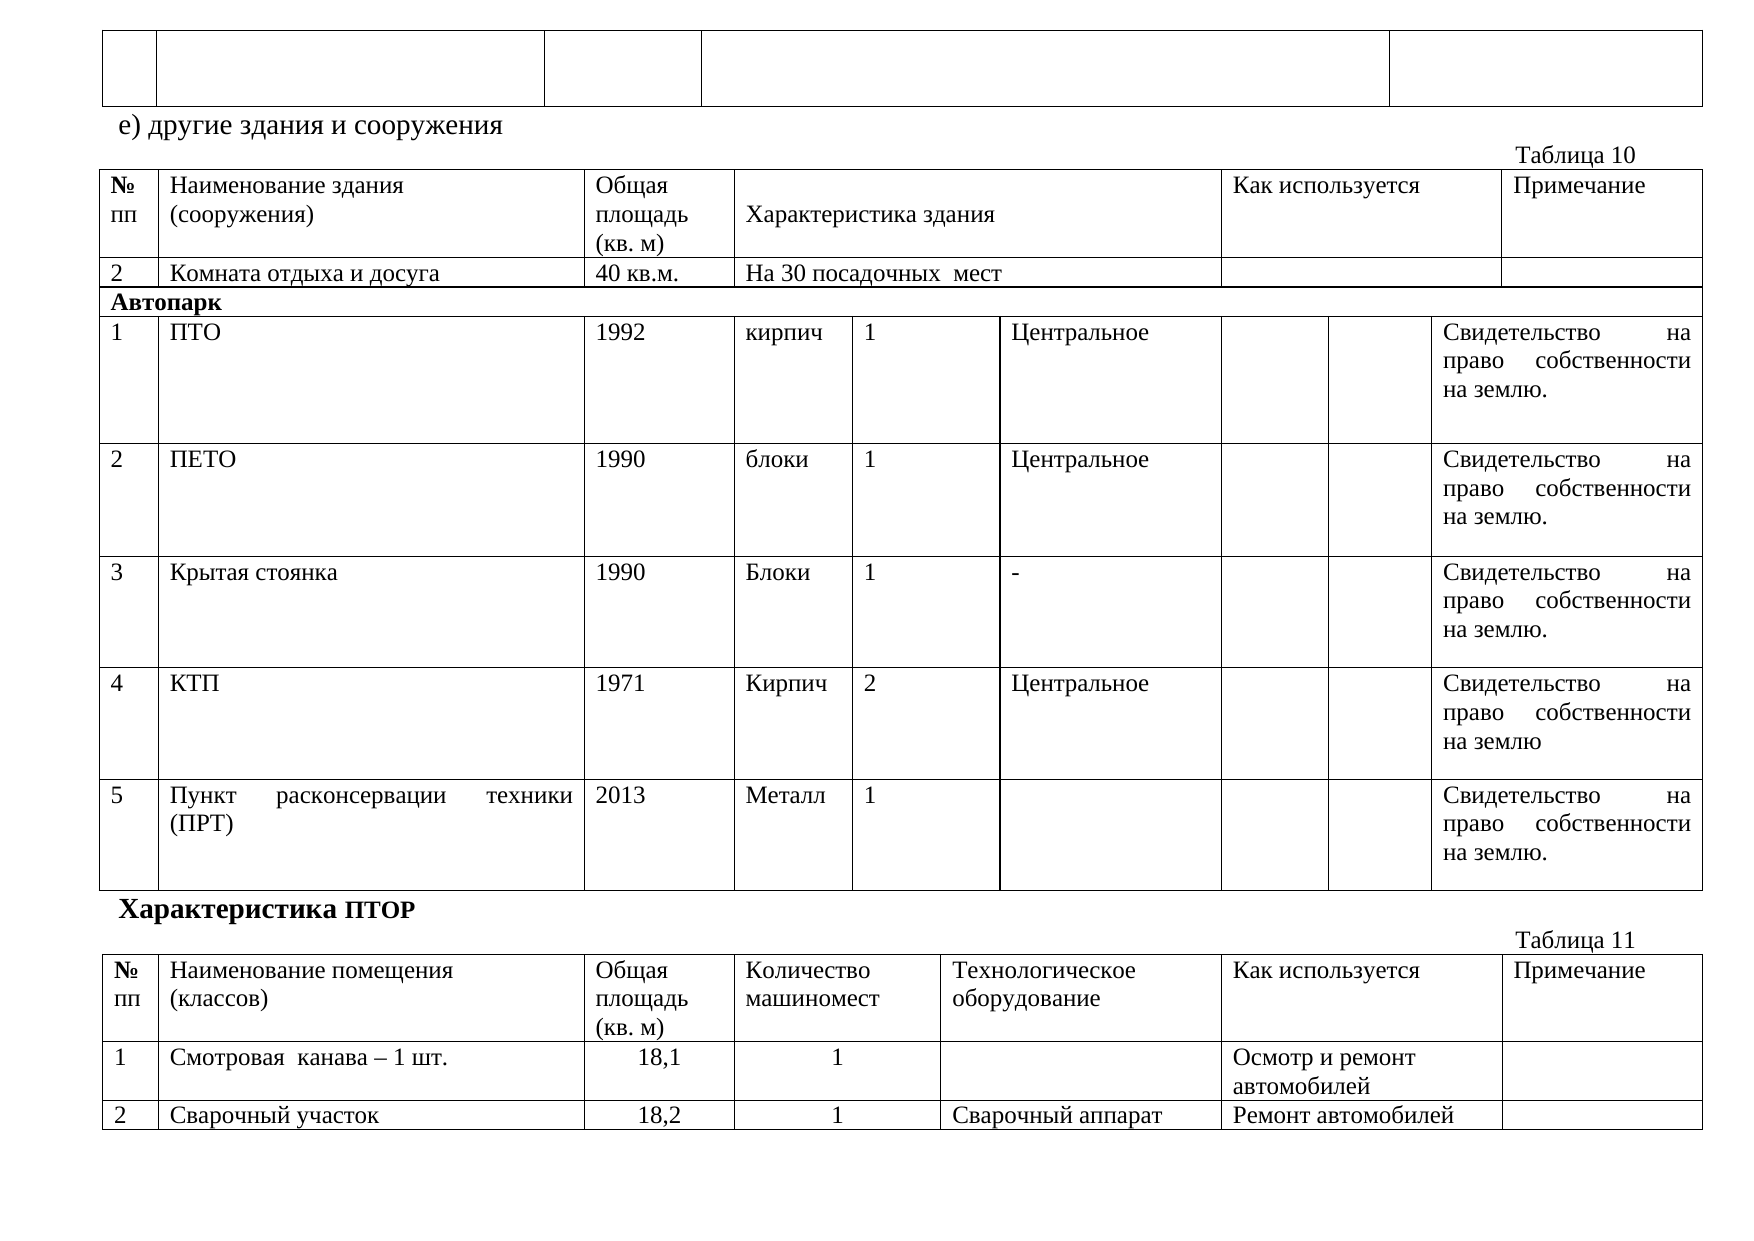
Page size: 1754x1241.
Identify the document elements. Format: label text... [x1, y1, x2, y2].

table_cell 1 [103, 1042, 158, 1099]
table_cell [103, 31, 156, 106]
table_cell 1971 [585, 668, 734, 779]
table_cell 4 [100, 668, 158, 779]
table_cell 18,1 [585, 1042, 734, 1099]
table_cell [545, 31, 701, 106]
table_cell [1222, 557, 1328, 667]
table_cell Крытая стоянка [159, 557, 584, 667]
table_cell Свидетельство на право собственности на землю. [1432, 557, 1702, 667]
table_cell 1 [853, 780, 999, 890]
table_cell Сварочный аппарат [941, 1101, 1221, 1129]
table_cell кирпич [735, 317, 852, 443]
table_cell 5 [100, 780, 158, 890]
text е) другие здания и сооружения [118, 107, 1636, 141]
table_cell [1503, 1101, 1702, 1129]
table_cell 18,2 [585, 1101, 734, 1129]
table_cell [1222, 444, 1328, 556]
table_cell Центральное [1001, 317, 1221, 443]
table_cell ПТО [159, 317, 584, 443]
table_header Как используется [1222, 955, 1502, 1041]
table_header Технологическое оборудование [941, 955, 1221, 1041]
table_cell На 30 посадочных мест [735, 258, 1221, 286]
table_header Примечание [1502, 170, 1702, 257]
table_cell 1990 [585, 444, 734, 556]
table_header Общая площадь (кв. м) [585, 955, 734, 1041]
table_header № пп [103, 955, 158, 1041]
table_cell Пункт расконсервации техники (ПРТ) [159, 780, 584, 890]
table_cell Металл [735, 780, 852, 890]
table_cell 40 кв.м. [585, 258, 734, 286]
table_cell Центральное [1001, 444, 1221, 556]
table_header Наименование здания (сооружения) [159, 170, 584, 257]
table_cell 1990 [585, 557, 734, 667]
table_cell Центральное [1001, 668, 1221, 779]
table_cell 1 [735, 1101, 940, 1129]
table_cell 3 [100, 557, 158, 667]
table_cell 1 [853, 557, 999, 667]
text Характеристика ПТОР [118, 891, 1636, 925]
table_header Характеристика здания [735, 170, 1221, 257]
table_cell Свидетельство на право собственности на землю. [1432, 317, 1702, 443]
table_cell 1 [853, 444, 999, 556]
table_header Как используется [1222, 170, 1501, 257]
table_cell Свидетельство на право собственности на землю. [1432, 444, 1702, 556]
table_cell [1222, 317, 1328, 443]
table_cell [157, 31, 544, 106]
table_cell [1222, 780, 1328, 890]
table_cell [1001, 780, 1221, 890]
table_cell 2 [100, 258, 158, 286]
table_cell [702, 31, 1389, 106]
table_cell Осмотр и ремонт автомобилей [1222, 1042, 1502, 1099]
table_header № пп [100, 170, 158, 257]
table_cell [1329, 668, 1431, 779]
table_cell Комната отдыха и досуга [159, 258, 584, 286]
table_cell Автопарк [100, 288, 1702, 316]
table_cell [941, 1042, 1221, 1099]
table_cell Блоки [735, 557, 852, 667]
table_cell КТП [159, 668, 584, 779]
table_cell блоки [735, 444, 852, 556]
table_cell 2 [100, 444, 158, 556]
table_cell [1222, 668, 1328, 779]
table_cell [1329, 780, 1431, 890]
table_cell Смотровая канава – 1 шт. [159, 1042, 584, 1099]
table_header Общая площадь (кв. м) [585, 170, 734, 257]
table_cell ПЕТО [159, 444, 584, 556]
text Таблица 10 [118, 141, 1636, 169]
table_cell 2013 [585, 780, 734, 890]
table_header Примечание [1503, 955, 1702, 1041]
table_cell 2 [853, 668, 999, 779]
table_cell [1329, 444, 1431, 556]
table_cell 1 [100, 317, 158, 443]
table_cell - [1001, 557, 1221, 667]
table_cell [1390, 31, 1702, 106]
table_cell [1329, 317, 1431, 443]
table_header Наименование помещения (классов) [159, 955, 584, 1041]
table_cell [1222, 258, 1501, 286]
text Таблица 11 [118, 925, 1636, 954]
table_cell [1502, 258, 1702, 286]
table_cell 1992 [585, 317, 734, 443]
table_cell [1329, 557, 1431, 667]
table_cell Кирпич [735, 668, 852, 779]
table_cell 1 [735, 1042, 940, 1099]
table_header Количество машиномест [735, 955, 940, 1041]
table_cell Ремонт автомобилей [1222, 1101, 1502, 1129]
table_cell 2 [103, 1101, 158, 1129]
table_cell Сварочный участок [159, 1101, 584, 1129]
table_cell Свидетельство на право собственности на землю [1432, 668, 1702, 779]
table_cell Свидетельство на право собственности на землю. [1432, 780, 1702, 890]
table_cell 1 [853, 317, 999, 443]
table_cell [1503, 1042, 1702, 1099]
